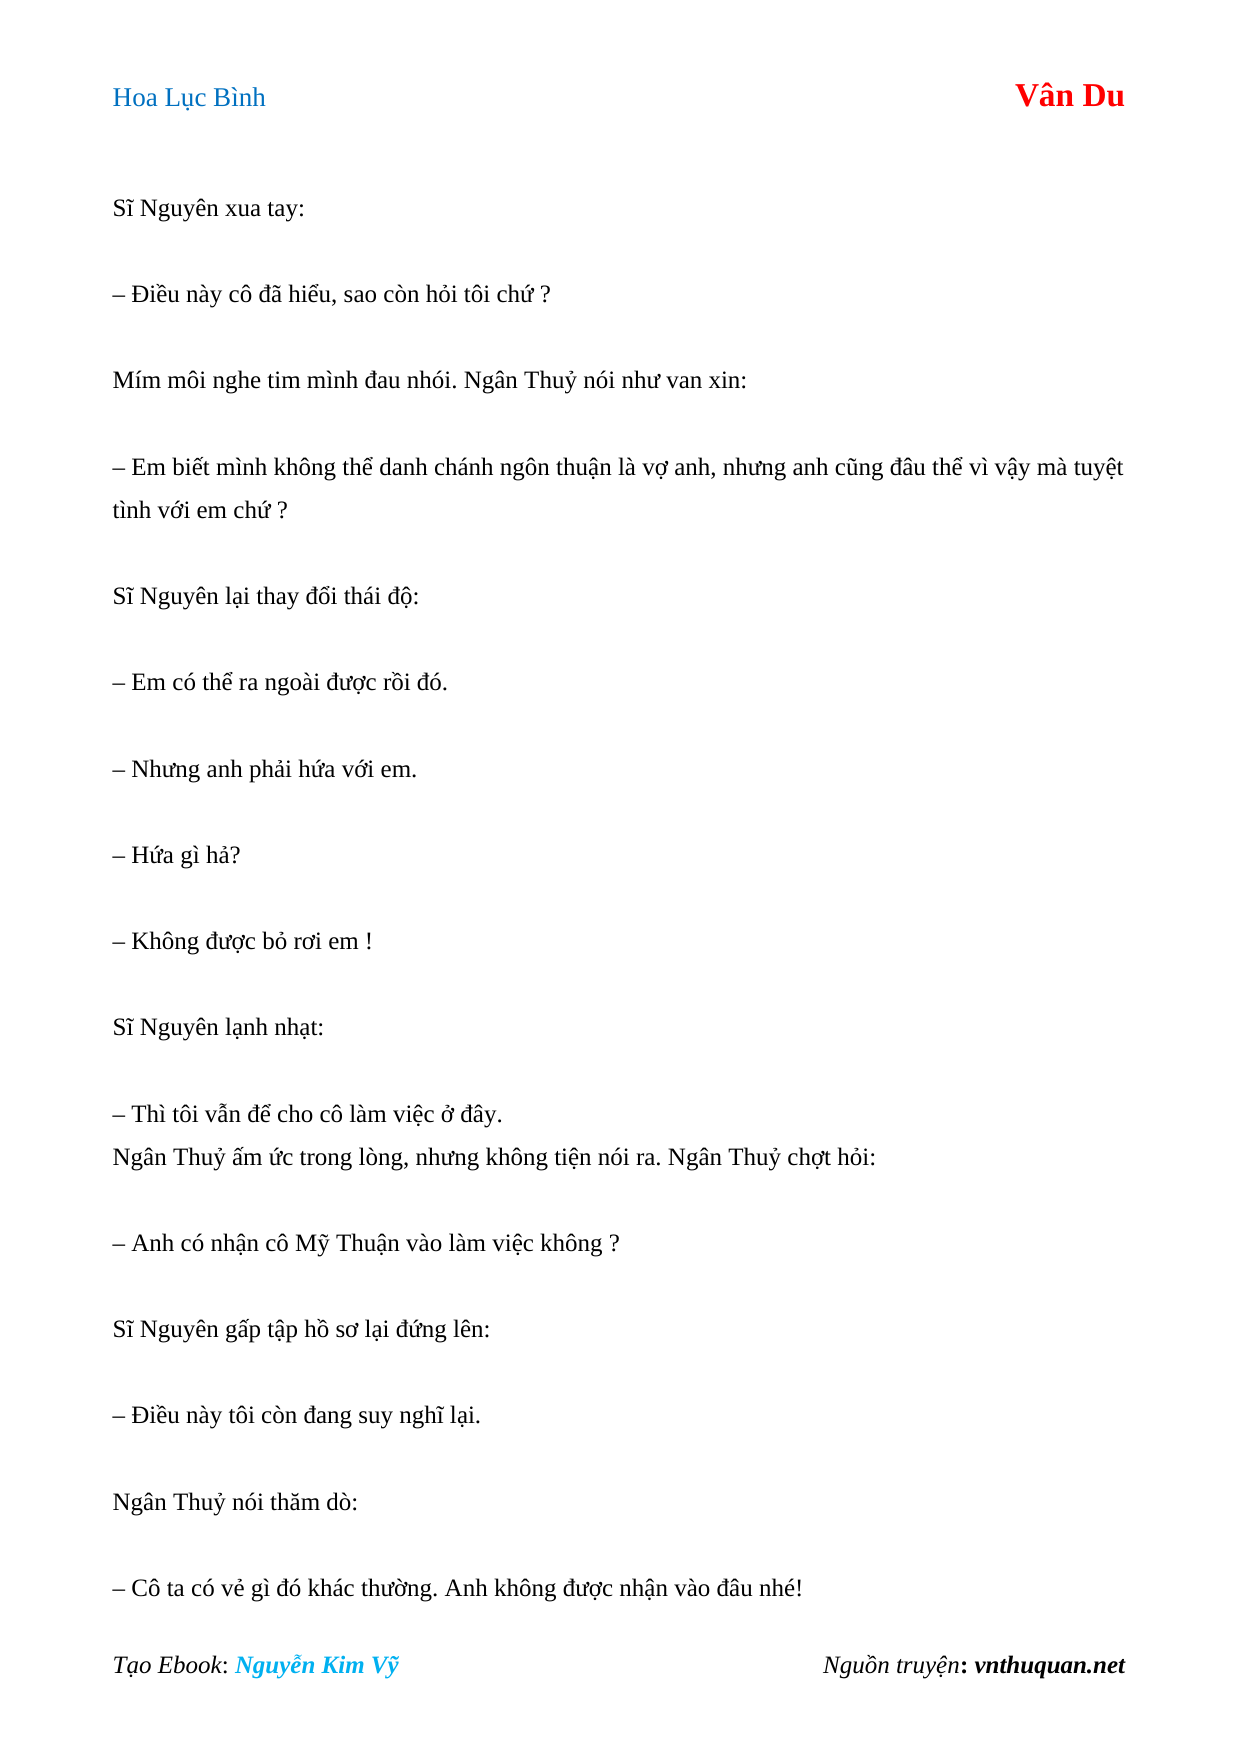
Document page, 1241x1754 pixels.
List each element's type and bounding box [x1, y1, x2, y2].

text [112, 150, 1128, 1602]
